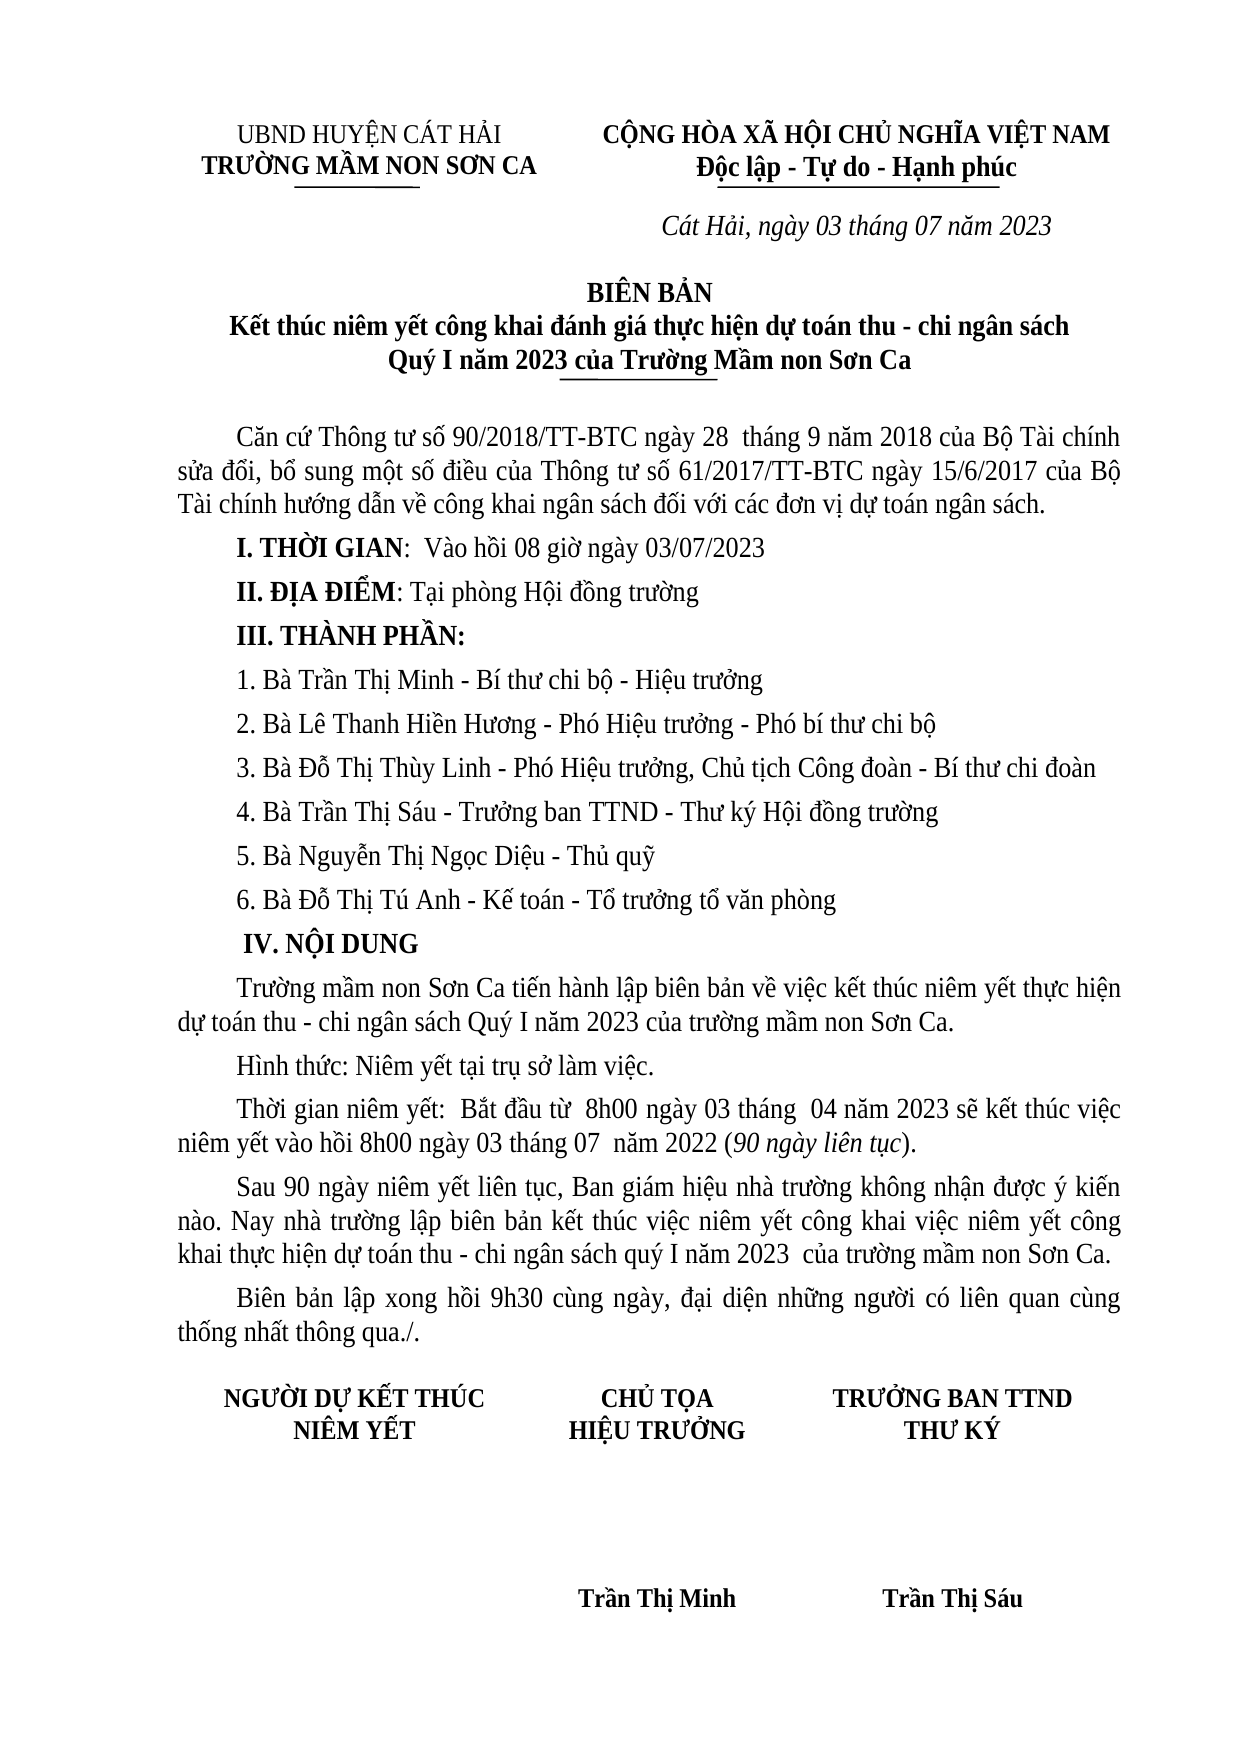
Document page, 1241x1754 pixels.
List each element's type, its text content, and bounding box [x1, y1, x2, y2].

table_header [177, 1347, 1122, 1613]
